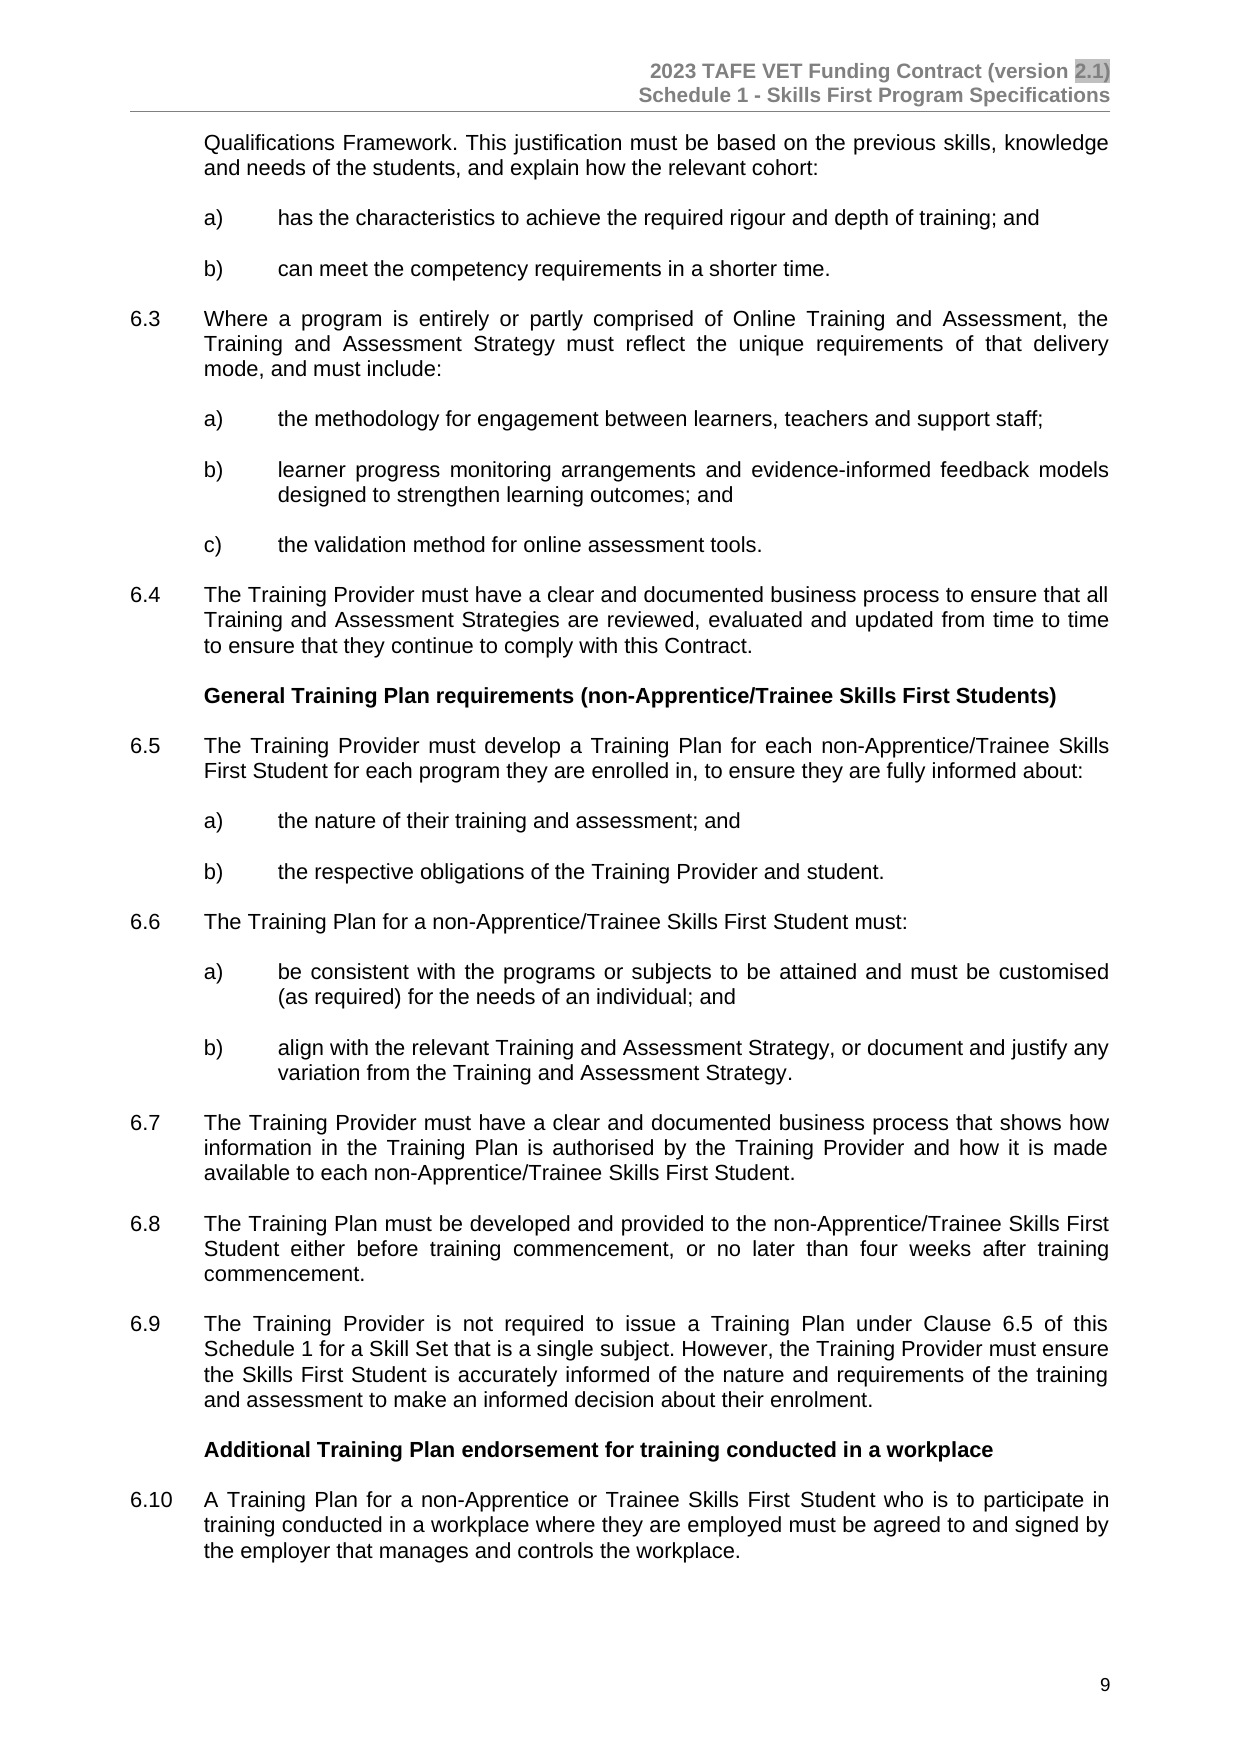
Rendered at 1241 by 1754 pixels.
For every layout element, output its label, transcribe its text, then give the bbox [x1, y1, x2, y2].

list The Training Plan must be developed and provided to the non-Apprentice/Trainee Skills First Student either before training commencement, or no later than four weeks after training commencement. [130, 1211, 1110, 1286]
list the nature of their training and assessment; and [204, 808, 1110, 834]
list the respective obligations of the Training Provider and student. [204, 859, 1110, 884]
list The Training Provider is not required to issue a Training Plan under Clause 6.5 of this Schedule 1 for a Skill Set that is a single subject. However, the Training Provider must ensure the Skills First Student is accurately informed of the nature and requirements of the training and assessment to make an informed decision about their enrolment. [130, 1311, 1110, 1412]
list A Training Plan for a non-Apprentice or Trainee Skills First Student who is to participate in training conducted in a workplace where they are employed must be agreed to and signed by the employer that manages and controls the workplace. [130, 1487, 1110, 1563]
list The Training Provider must have a clear and documented business process that shows how information in the Training Plan is authorised by the Training Provider and how it is made available to each non-Apprentice/Trainee Skills First Student. [130, 1110, 1110, 1186]
text General Training Plan requirements (non-Apprentice/Trainee Skills First Students) [204, 683, 1110, 708]
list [130, 130, 1110, 180]
list Additional Training Plan endorsement for training conducted in a workplace [175, 1437, 1110, 1462]
list learner progress monitoring arrangements and evidence-informed feedback models designed to strengthen learning outcomes; and [204, 457, 1110, 507]
list Where a program is entirely or partly comprised of Online Training and Assessment, the Training and Assessment Strategy must reflect the unique requirements of that delivery mode, and must include: [130, 306, 1110, 381]
list can meet the competency requirements in a shorter time. [204, 256, 1110, 281]
list has the characteristics to achieve the required rigour and depth of training; and [204, 205, 1110, 231]
list be consistent with the programs or subjects to be attained and must be customised (as required) for the needs of an individual; and [204, 959, 1110, 1009]
list The Training Provider must have a clear and documented business process to ensure that all Training and Assessment Strategies are reviewed, evaluated and updated from time to time to ensure that they continue to comply with this Contract. [130, 582, 1110, 658]
list the methodology for engagement between learners, teachers and support staff; [204, 406, 1110, 432]
list align with the relevant Training and Assessment Strategy, or document and justify any variation from the Training and Assessment Strategy. [204, 1034, 1110, 1085]
list The Training Plan for a non-Apprentice/Trainee Skills First Student must: [130, 909, 1110, 934]
list The Training Provider must develop a Training Plan for each non-Apprentice/Trainee Skills First Student for each program they are enrolled in, to ensure they are fully informed about: [130, 733, 1110, 783]
list the validation method for online assessment tools. [204, 532, 1110, 557]
